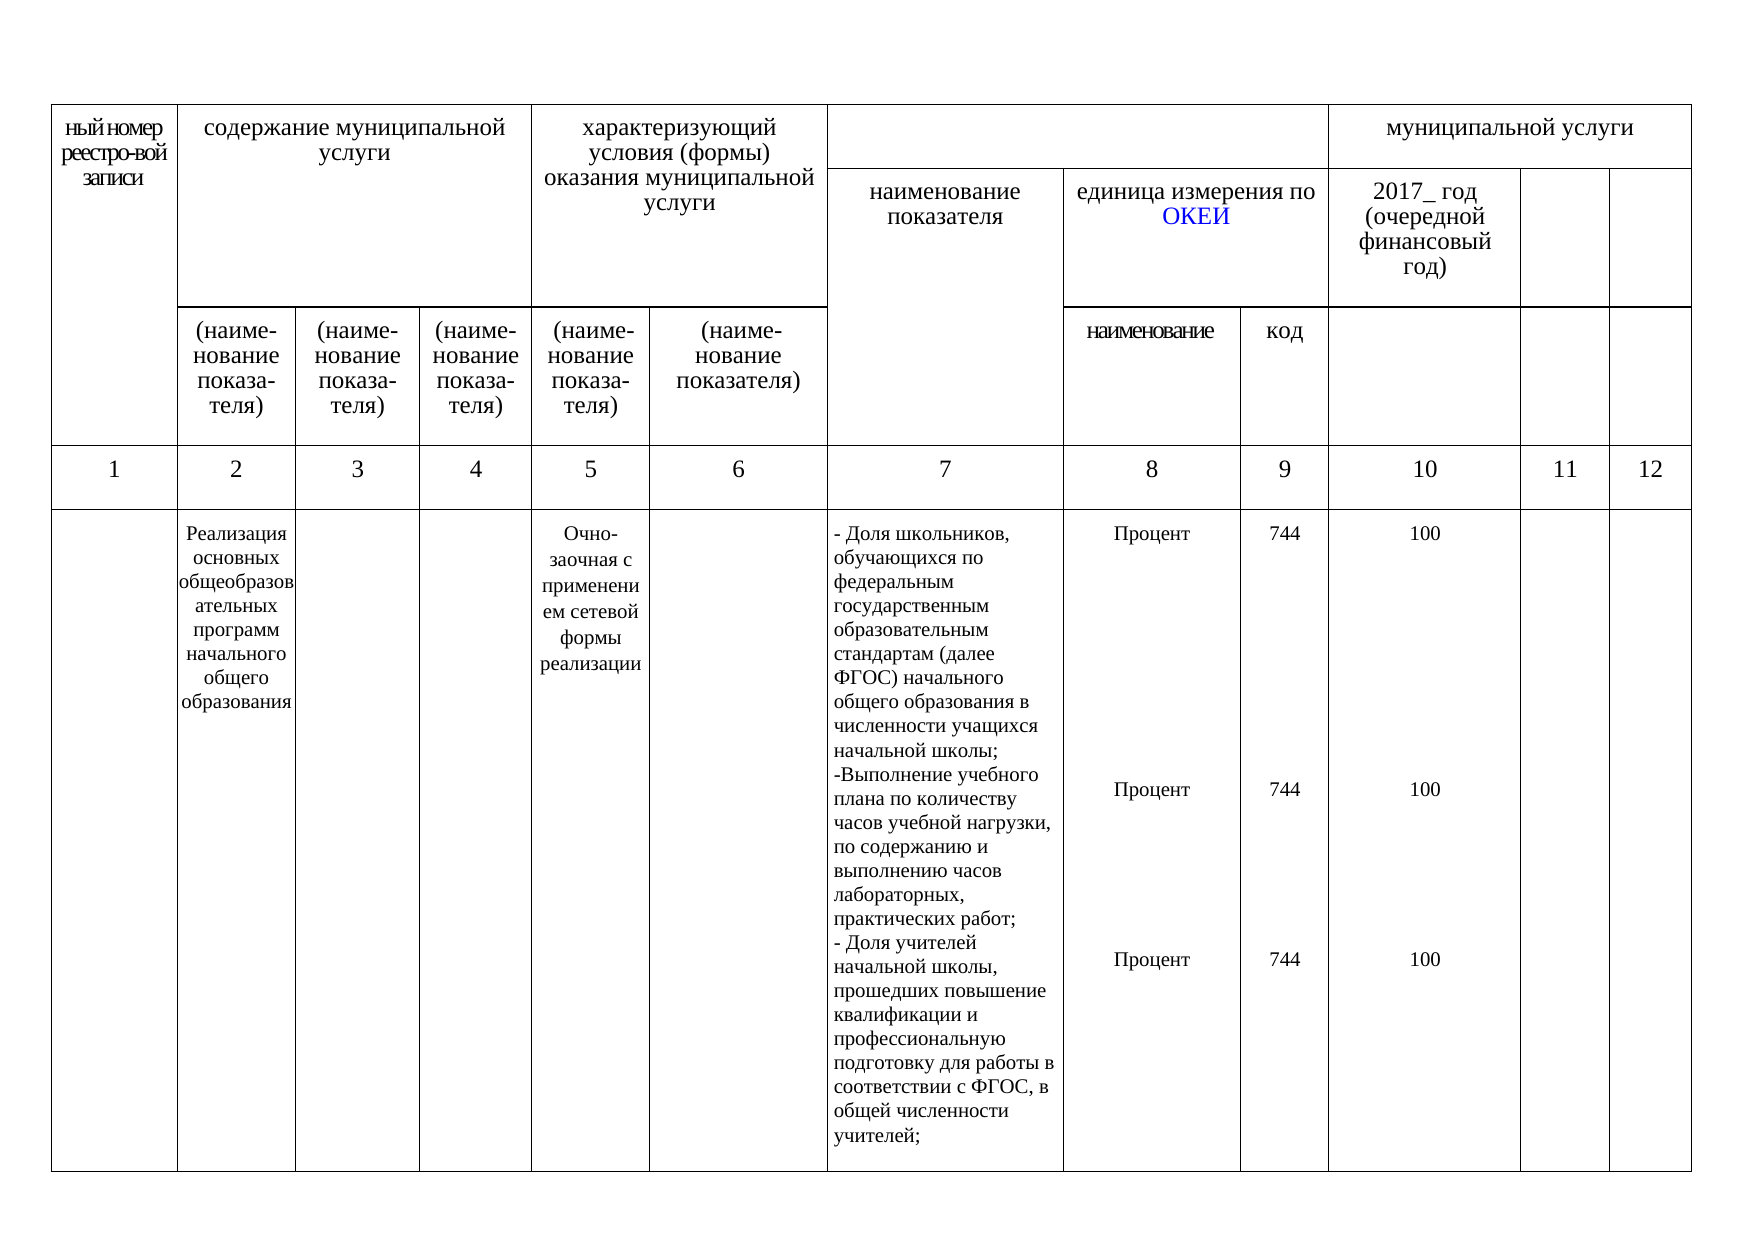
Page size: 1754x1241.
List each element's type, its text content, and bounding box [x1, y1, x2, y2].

table_cell [1521, 510, 1609, 1171]
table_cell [532, 510, 649, 1171]
table_cell 9 [1241, 446, 1328, 509]
table_cell 11 [1521, 446, 1609, 509]
table_cell (наиме-нование показа-теля) [420, 308, 531, 445]
table_cell 1 [52, 446, 177, 509]
table_cell [1610, 308, 1691, 445]
table_cell [1329, 308, 1520, 445]
table_cell (наиме-нование показа-теля) [296, 308, 419, 445]
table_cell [1064, 510, 1240, 1171]
table_cell 5 [532, 446, 649, 509]
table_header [52, 105, 177, 445]
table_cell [1241, 510, 1328, 1171]
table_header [1329, 105, 1691, 167]
table_cell 3 [296, 446, 419, 509]
table_cell 7 [828, 446, 1063, 509]
table_cell (наиме-нование показателя) [650, 308, 827, 445]
table_cell [1610, 169, 1691, 306]
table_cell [178, 510, 295, 1171]
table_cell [828, 510, 1063, 1171]
table_cell 10 [1329, 446, 1520, 509]
table_cell [52, 510, 177, 1171]
table_cell 2 [178, 446, 295, 509]
table_cell код [1241, 308, 1328, 445]
table_cell 4 [420, 446, 531, 509]
table_cell (наиме-нование показа-теля) [532, 308, 649, 445]
table_cell [1521, 169, 1609, 306]
table_cell (наиме-нование показа-теля) [178, 308, 295, 445]
table_cell 6 [650, 446, 827, 509]
table_cell единица измерения по ОКЕИ [1064, 169, 1328, 306]
table_cell [650, 510, 827, 1171]
table_cell 2017_ год (очередной финансовый год) [1329, 169, 1520, 306]
table_cell наименование [1064, 308, 1240, 445]
table_cell [296, 510, 419, 1171]
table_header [178, 105, 531, 306]
table_cell 8 [1064, 446, 1240, 509]
table_cell [420, 510, 531, 1171]
table_cell наименование показателя [828, 169, 1063, 445]
table_cell [1521, 308, 1609, 445]
table_cell [1610, 510, 1691, 1171]
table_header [532, 105, 827, 306]
table_cell 12 [1610, 446, 1691, 509]
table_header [828, 105, 1328, 167]
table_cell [1329, 510, 1520, 1171]
